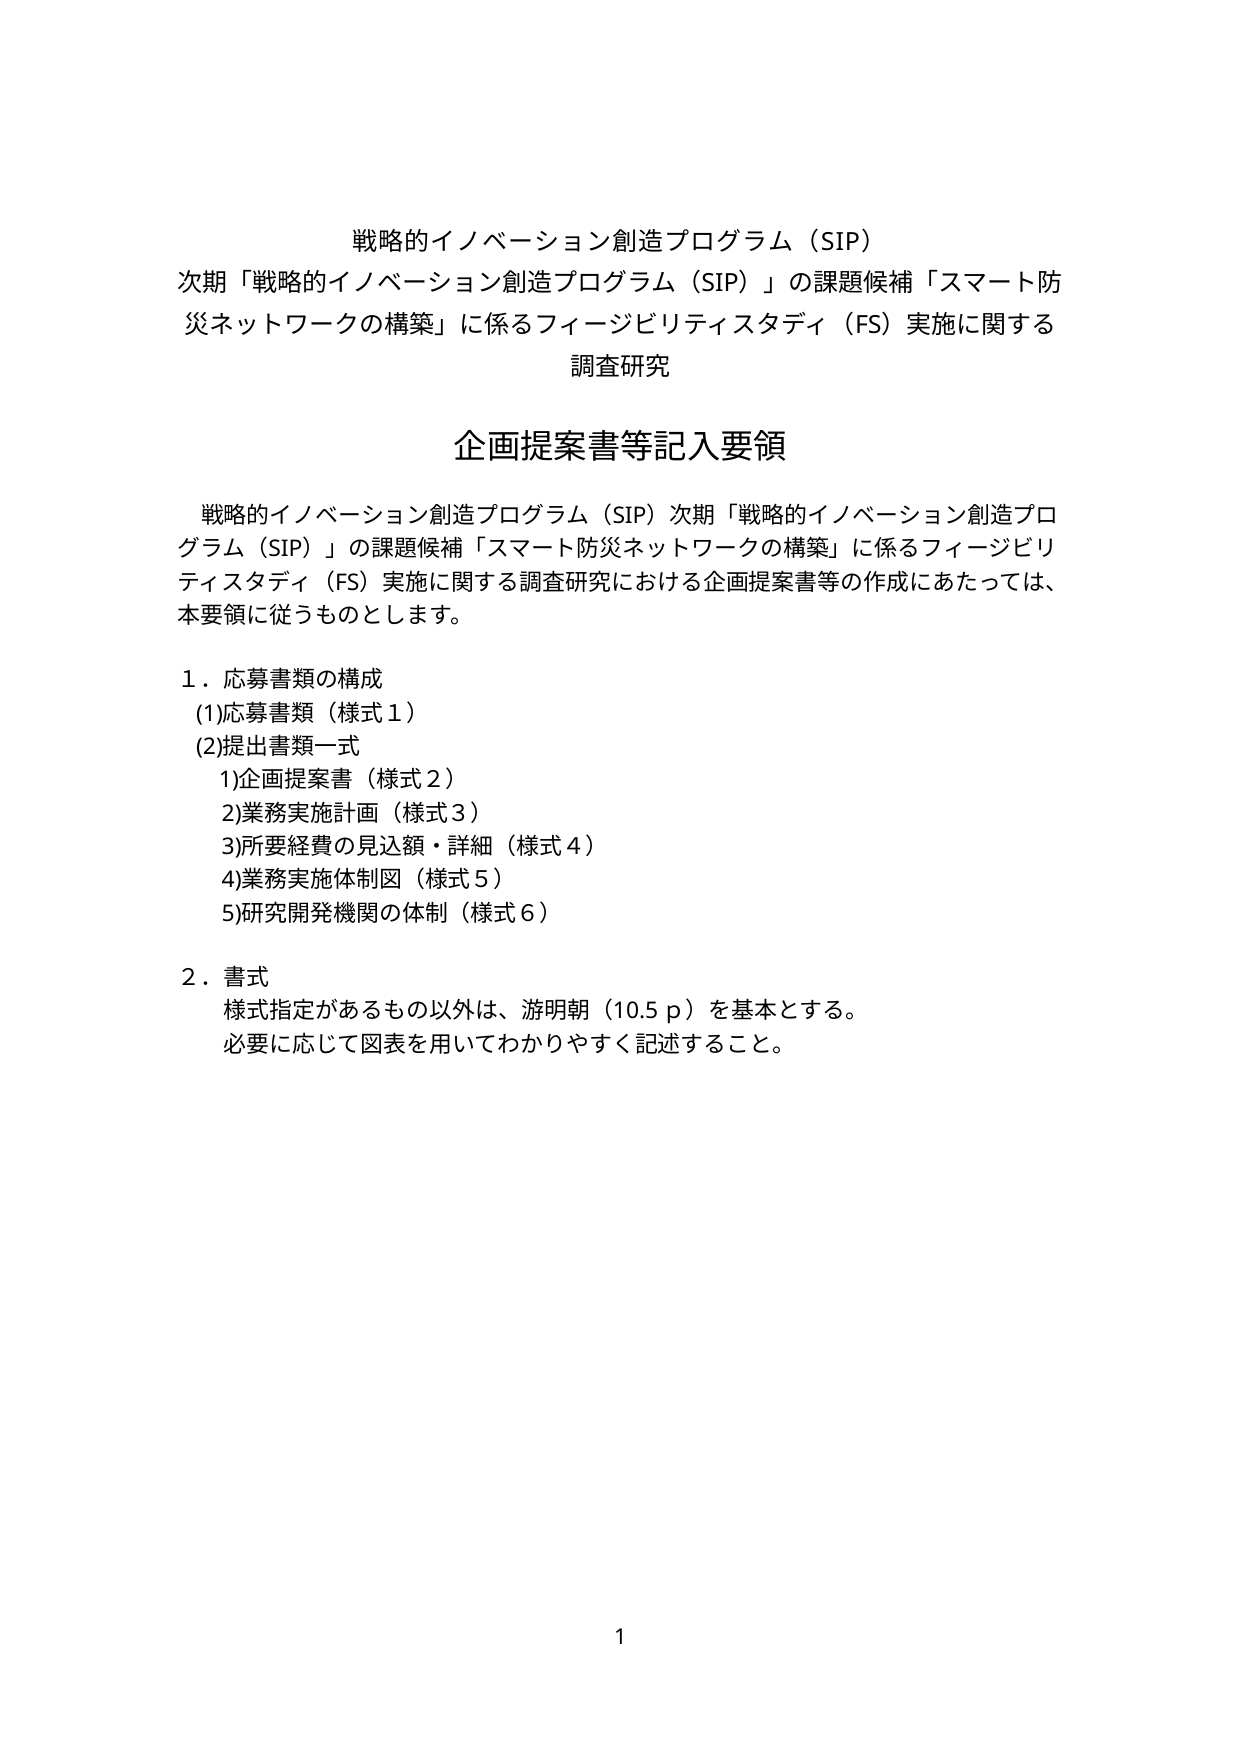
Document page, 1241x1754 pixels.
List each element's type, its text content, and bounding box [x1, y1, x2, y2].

text 企画提案書等記入要領 [177, 425, 1063, 467]
text 戦略的イノベーション創造プログラム（SIP） [177, 217, 1063, 258]
text 戦略的イノベーション創造プログラム（SIP）次期「戦略的イノベーション創造プログラム（SIP）」の課題候補「スマート防災ネットワークの構築」に係るフィージビリティスタディ（FS）実施に関する調査研究における企画提案書等の作成にあたっては、本要領に従うものとします。 [177, 497, 1063, 630]
text (1)応募書類（様式１） [196, 694, 1063, 728]
text 4)業務実施体制図（様式５） [221, 861, 1063, 894]
text 次期「戦略的イノベーション創造プログラム（SIP）」の課題候補「スマート防災ネットワークの構築」に係るフィージビリティスタディ（FS）実施に関する調査研究 [177, 258, 1063, 383]
text １．応募書類の構成 [177, 661, 1063, 694]
text 様式指定があるもの以外は、游明朝（10.5ｐ）を基本とする。 [177, 992, 1063, 1026]
text 5)研究開発機関の体制（様式６） [221, 894, 1063, 928]
text 1)企画提案書（様式２） [196, 761, 1063, 794]
text ２．書式 [177, 959, 1063, 992]
text 必要に応じて図表を用いてわかりやすく記述すること。 [177, 1026, 1063, 1059]
text 2)業務実施計画（様式３） [221, 794, 1063, 828]
text (2)提出書類一式 [196, 728, 1063, 761]
text 3)所要経費の見込額・詳細（様式４） [221, 828, 1063, 861]
